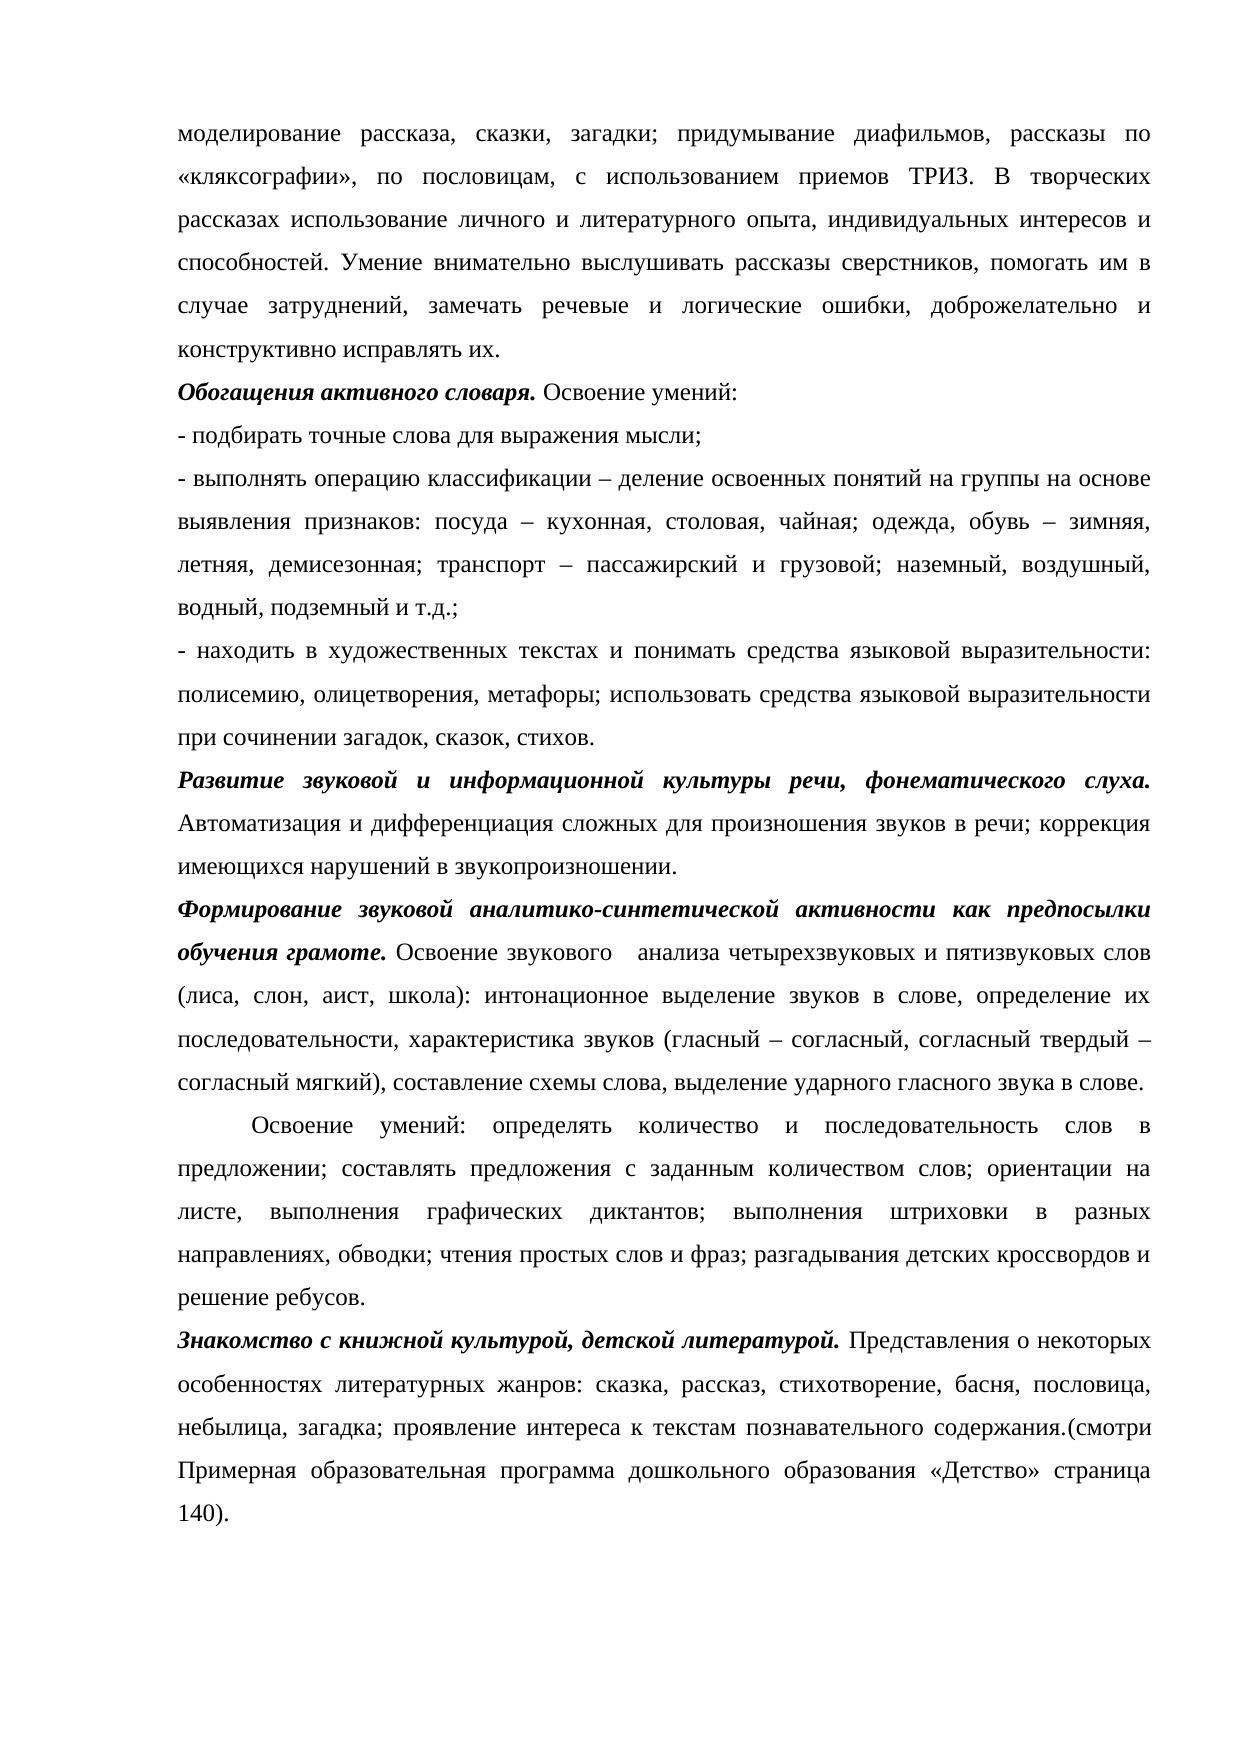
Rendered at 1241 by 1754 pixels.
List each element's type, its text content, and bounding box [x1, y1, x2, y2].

text - находить в художественных текстах и понимать средства языковой выразительности: полисемию, олицетворения, метафоры; использовать средства языковой выразительности при сочинении загадок, сказок, стихов. [177, 636, 1152, 751]
text Обогащения активного словаря. Освоение умений: [177, 377, 1152, 406]
text - подбирать точные слова для выражения мысли; [177, 420, 1152, 449]
text Освоение умений: определять количество и последовательность слов в предложении; составлять предложения с заданным количеством слов; ориентации на листе, выполнения графических диктантов; выполнения штриховки в разных направлениях, обводки; чтения простых слов и фраз; разгадывания детских кроссвордов и решение ребусов. [177, 1110, 1152, 1311]
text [177, 118, 1152, 362]
text Формирование звуковой аналитико-синтетической активности как предпосылки обучения грамоте. Освоение звукового анализа четырехзвуковых и пятизвуковых слов (лиса, слон, аист, школа): интонационное выделение звуков в слове, определение их последовательности, характеристика звуков (гласный – согласный, согласный твердый – согласный мягкий), составление схемы слова, выделение ударного гласного звука в слове. [177, 894, 1152, 1096]
text Знакомство с книжной культурой, детской литературой. Представления о некоторых особенностях литературных жанров: сказка, рассказ, стихотворение, басня, пословица, небылица, загадка; проявление интереса к текстам познавательного содержания.(смотри Примерная образовательная программа дошкольного образования «Детство» страница 140). [177, 1326, 1152, 1527]
text Развитие звуковой и информационной культуры речи, фонематического слуха. Автоматизация и дифференциация сложных для произношения звуков в речи; коррекция имеющихся нарушений в звукопроизношении. [177, 765, 1152, 880]
text - выполнять операцию классификации – деление освоенных понятий на группы на основе выявления признаков: посуда – кухонная, столовая, чайная; одежда, обувь – зимняя, летняя, демисезонная; транспорт – пассажирский и грузовой; наземный, воздушный, водный, подземный и т.д.; [177, 463, 1152, 621]
